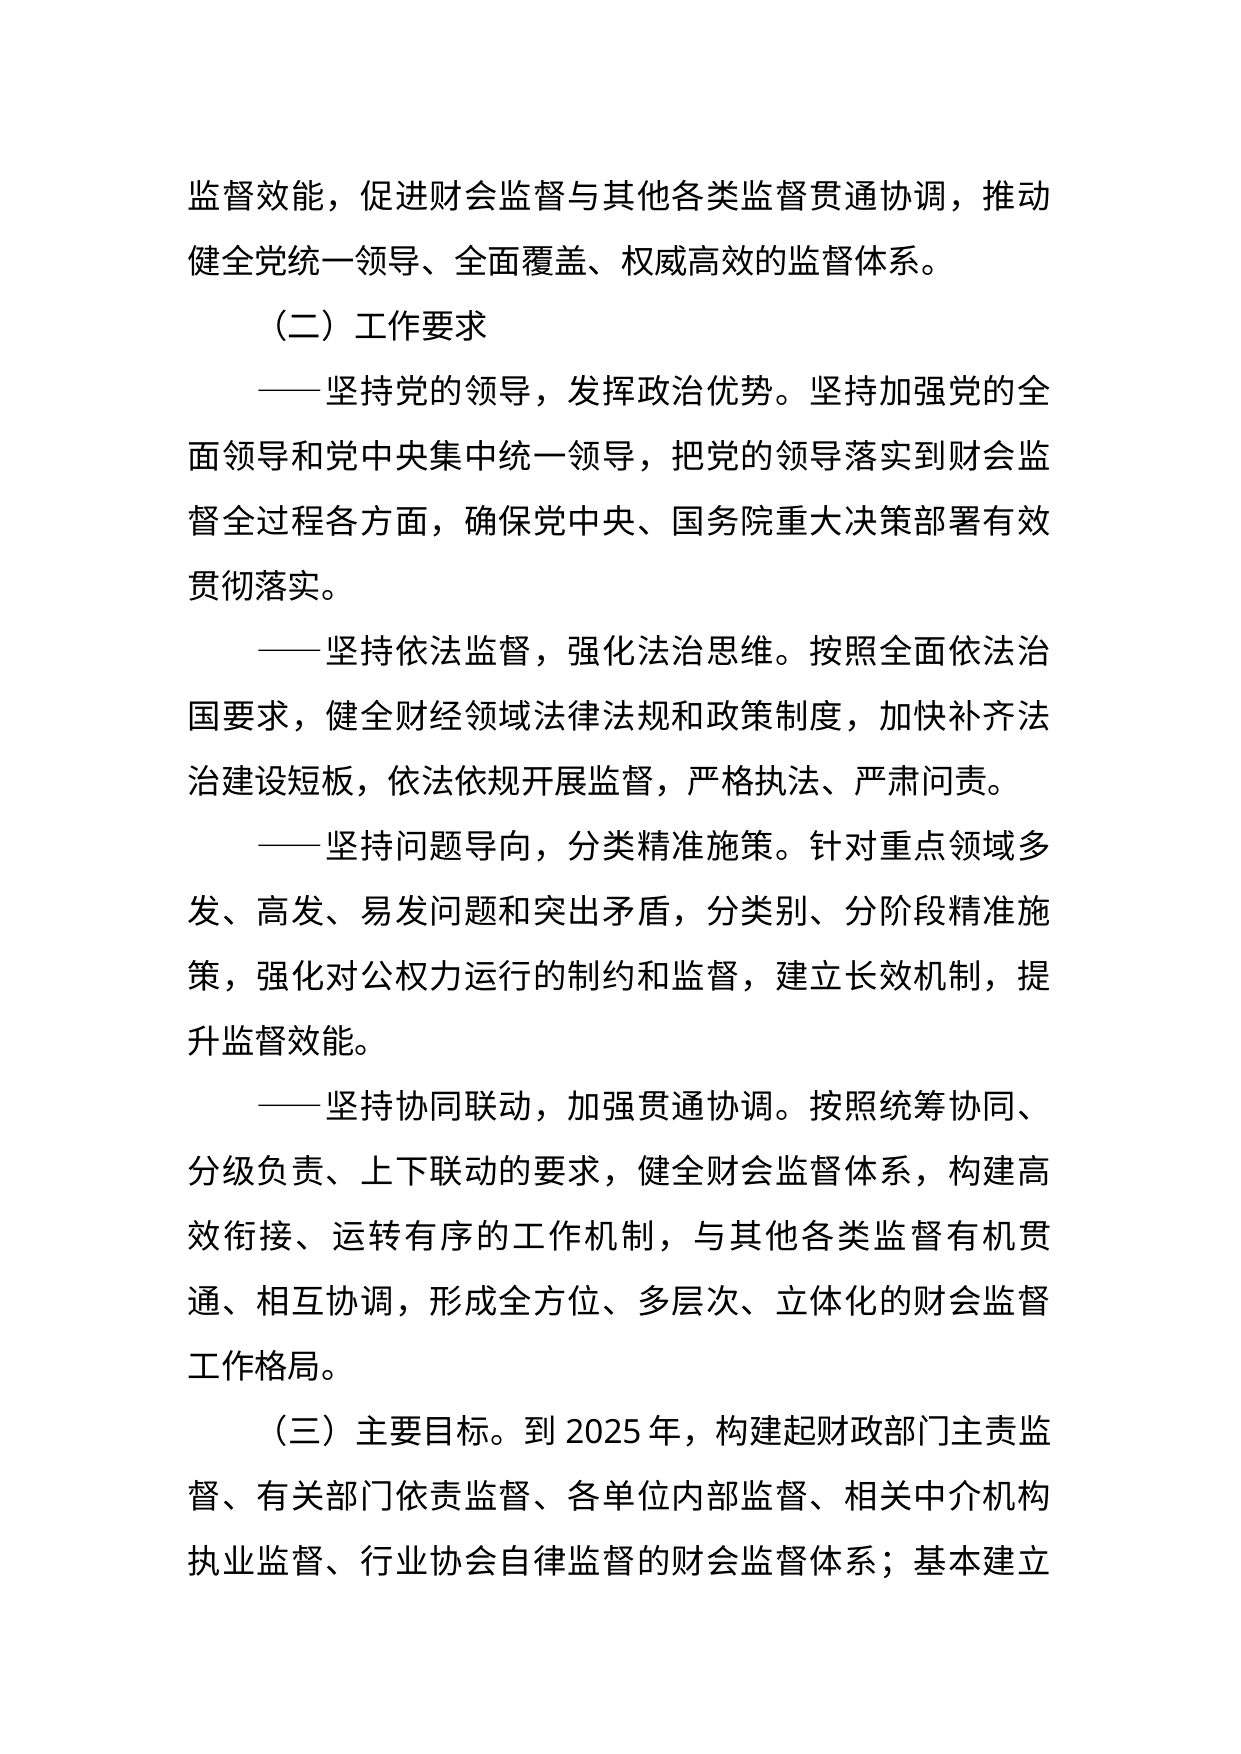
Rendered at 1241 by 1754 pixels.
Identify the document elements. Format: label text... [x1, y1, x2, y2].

text ——坚持协同联动，加强贯通协调。按照统筹协同、分级负责、上下联动的要求，健全财会监督体系，构建高效衔接、运转有序的工作机制，与其他各类监督有机贯通、相互协调，形成全方位、多层次、立体化的财会监督工作格局。 [187, 1072, 1053, 1397]
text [187, 1397, 1053, 1592]
text ——坚持党的领导，发挥政治优势。坚持加强党的全面领导和党中央集中统一领导，把党的领导落实到财会监督全过程各方面，确保党中央、国务院重大决策部署有效贯彻落实。 [187, 357, 1053, 617]
text ——坚持问题导向，分类精准施策。针对重点领域多发、高发、易发问题和突出矛盾，分类别、分阶段精准施策，强化对公权力运行的制约和监督，建立长效机制，提升监督效能。 [187, 812, 1053, 1072]
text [187, 162, 1053, 292]
text （二）工作要求 [187, 292, 1053, 357]
text ——坚持依法监督，强化法治思维。按照全面依法治国要求，健全财经领域法律法规和政策制度，加快补齐法治建设短板，依法依规开展监督，严格执法、严肃问责。 [187, 617, 1053, 812]
